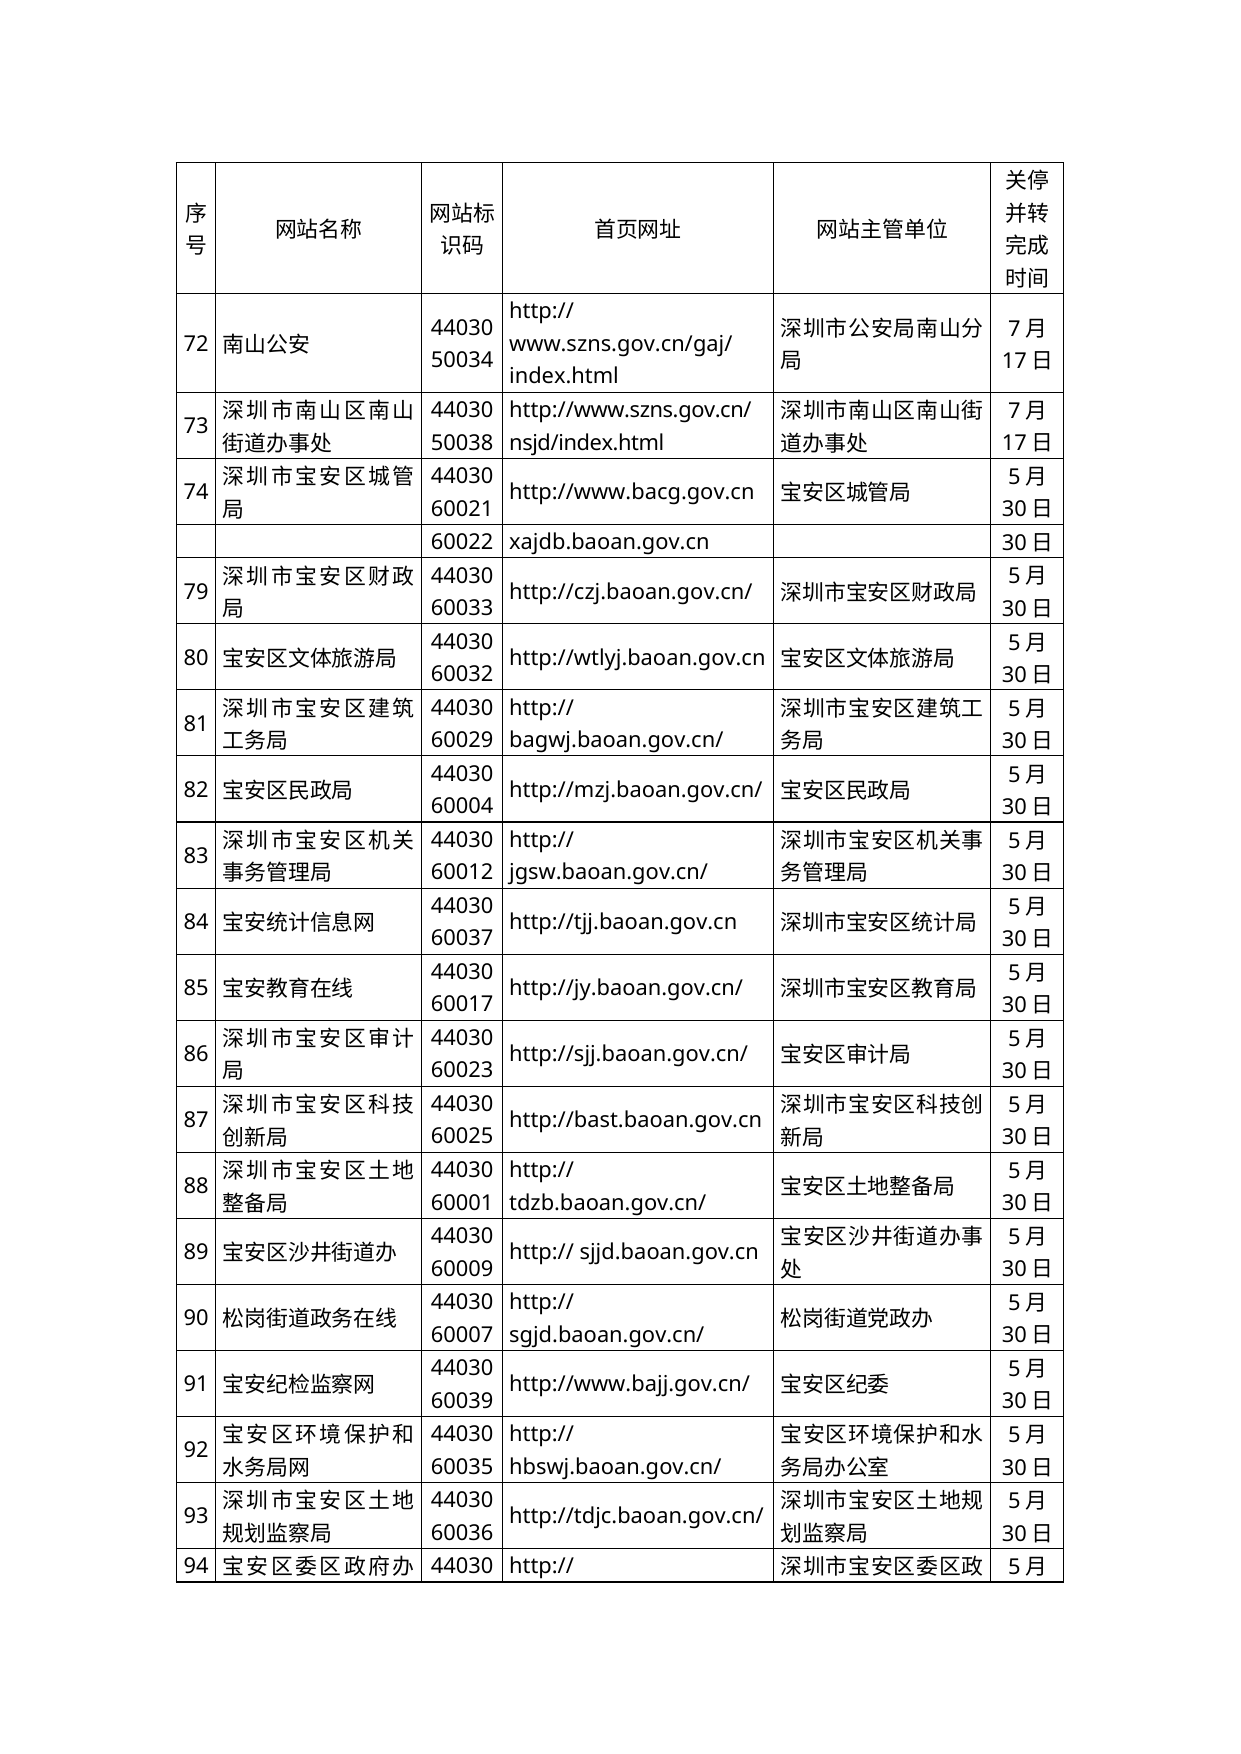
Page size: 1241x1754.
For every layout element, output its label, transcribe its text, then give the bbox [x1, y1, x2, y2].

table_cell 5月30日 [991, 558, 1063, 623]
table_cell 4403060036 [422, 1483, 502, 1548]
table_cell 宝安区审计局 [774, 1021, 990, 1086]
table_cell 深圳市宝安区机关事务管理局 [216, 823, 421, 887]
table_cell 4403060001 [422, 1153, 502, 1218]
table_cell 4403060012 [422, 823, 502, 887]
table_cell 5月30日 [991, 1549, 1063, 1581]
table_cell 4403060010 [422, 1549, 502, 1581]
table_cell 5月30日 [991, 1417, 1063, 1482]
table_cell 73 [177, 393, 215, 458]
table_cell 83 [177, 823, 215, 887]
table_cell 松岗街道政务在线 [216, 1285, 421, 1350]
table_cell 85 [177, 955, 215, 1019]
table_cell http://jy.baoan.gov.cn/ [503, 955, 773, 1019]
table_cell http://www.bacg.gov.cn [503, 459, 773, 524]
table_cell 深圳市南山区南山街道办事处 [216, 393, 421, 458]
table_cell 深圳市宝安区财政局 [216, 558, 421, 623]
table_cell 深圳市宝安区统计局 [774, 889, 990, 953]
table_cell 94 [177, 1549, 215, 1581]
table_cell 宝安区沙井街道办 [216, 1219, 421, 1284]
table_cell 宝安统计信息网 [216, 889, 421, 953]
table_cell 深圳市宝安区建筑工务局 [216, 690, 421, 755]
table_cell 4403060039 [422, 1351, 502, 1416]
table_cell 深圳市南山区南山街道办事处 [774, 393, 990, 458]
table_cell 深圳市宝安区科技创新局 [216, 1087, 421, 1152]
table_cell 4403050034 [422, 294, 502, 392]
table_cell 新安街道办事处 [216, 525, 421, 557]
table_cell 新安街道党政办 [774, 525, 990, 557]
table_cell http://tdjc.baoan.gov.cn/ [503, 1483, 773, 1548]
table_header 网站主管单位 [774, 163, 990, 293]
table_cell http://jgsw.baoan.gov.cn/ [503, 823, 773, 887]
table_cell 5月30日 [991, 459, 1063, 524]
table_cell 南山公安 [216, 294, 421, 392]
table_cell 86 [177, 1021, 215, 1086]
table_cell 89 [177, 1219, 215, 1284]
table_cell 80 [177, 624, 215, 689]
table_cell http://mzj.baoan.gov.cn/ [503, 756, 773, 821]
table_cell 92 [177, 1417, 215, 1482]
table_cell 深圳市宝安区机关事务管理局 [774, 823, 990, 887]
table_cell http://qwb.baoan.gov.cn/ [503, 1549, 773, 1581]
table_header 首页网址 [503, 163, 773, 293]
table_cell 4403060037 [422, 889, 502, 953]
table_cell http://tjj.baoan.gov.cn [503, 889, 773, 953]
table_cell http://czj.baoan.gov.cn/ [503, 558, 773, 623]
table_cell 4403060022 [422, 525, 502, 557]
table_cell 松岗街道党政办 [774, 1285, 990, 1350]
table_header 序号 [177, 163, 215, 293]
table_cell 4403060007 [422, 1285, 502, 1350]
table_cell http:// sjjd.baoan.gov.cn [503, 1219, 773, 1284]
table_cell http://sgjd.baoan.gov.cn/ [503, 1285, 773, 1350]
table_header 关停并转 完成时间 [991, 163, 1063, 293]
table_cell 宝安区土地整备局 [774, 1153, 990, 1218]
table_cell 4403060032 [422, 624, 502, 689]
table_cell 宝安区环境保护和水务局办公室 [774, 1417, 990, 1482]
table_cell 93 [177, 1483, 215, 1548]
table_cell 79 [177, 558, 215, 623]
table_cell http://xajdb.baoan.gov.cn [503, 525, 773, 557]
table_cell 宝安区环境保护和水务局网 [216, 1417, 421, 1482]
table_cell 深圳市宝安区城管局 [216, 459, 421, 524]
table_cell 深圳市宝安区土地规划监察局 [774, 1483, 990, 1548]
table_cell 深圳市宝安区科技创新局 [774, 1087, 990, 1152]
table_cell 宝安纪检监察网 [216, 1351, 421, 1416]
table_cell 5月30日 [991, 1483, 1063, 1548]
table_cell 72 [177, 294, 215, 392]
table_cell 5月30日 [991, 889, 1063, 953]
table_header 网站名称 [216, 163, 421, 293]
table_cell 深圳市宝安区土地整备局 [216, 1153, 421, 1218]
table_cell 90 [177, 1285, 215, 1350]
table_cell http://tdzb.baoan.gov.cn/ [503, 1153, 773, 1218]
table_cell 深圳市宝安区建筑工务局 [774, 690, 990, 755]
table_cell 宝安区沙井街道办事处 [774, 1219, 990, 1284]
table_cell 82 [177, 756, 215, 821]
table_cell http://www.szns.gov.cn/gaj/index.html [503, 294, 773, 392]
table_cell 深圳市宝安区财政局 [774, 558, 990, 623]
table_cell 4403050038 [422, 393, 502, 458]
table_cell 宝安区文体旅游局 [216, 624, 421, 689]
table_cell 5月30日 [991, 525, 1063, 557]
table_cell 深圳市宝安区委区政府办公室 [774, 1549, 990, 1581]
table_cell 7月17日 [991, 294, 1063, 392]
table_cell 4403060021 [422, 459, 502, 524]
table_cell 5月30日 [991, 756, 1063, 821]
table_cell 5月30日 [991, 1219, 1063, 1284]
table_cell http://bagwj.baoan.gov.cn/ [503, 690, 773, 755]
table_cell 深圳市宝安区审计局 [216, 1021, 421, 1086]
table_cell 4403060017 [422, 955, 502, 1019]
table_cell http://www.bajj.gov.cn/ [503, 1351, 773, 1416]
table_cell 4403060025 [422, 1087, 502, 1152]
table_cell 宝安区民政局 [774, 756, 990, 821]
table_cell http://hbswj.baoan.gov.cn/ [503, 1417, 773, 1482]
table_cell 宝安教育在线 [216, 955, 421, 1019]
table_cell 深圳市宝安区土地规划监察局 [216, 1483, 421, 1548]
table_cell 7月17日 [991, 393, 1063, 458]
table_cell 91 [177, 1351, 215, 1416]
table_cell 5月30日 [991, 1285, 1063, 1350]
table_cell 78 [177, 525, 215, 557]
table_cell http://bast.baoan.gov.cn [503, 1087, 773, 1152]
table_cell 84 [177, 889, 215, 953]
table_header 网站标识码 [422, 163, 502, 293]
table_cell 5月30日 [991, 1351, 1063, 1416]
table_cell 5月30日 [991, 1087, 1063, 1152]
table_cell 4403060009 [422, 1219, 502, 1284]
table_cell 88 [177, 1153, 215, 1218]
table_cell 5月30日 [991, 1153, 1063, 1218]
table_cell 宝安区民政局 [216, 756, 421, 821]
table_cell http://sjj.baoan.gov.cn/ [503, 1021, 773, 1086]
table_cell 宝安区纪委 [774, 1351, 990, 1416]
table_cell 宝安区城管局 [774, 459, 990, 524]
table_cell 5月30日 [991, 624, 1063, 689]
table_cell 宝安区委区政府办公室 [216, 1549, 421, 1581]
table_cell 5月30日 [991, 1021, 1063, 1086]
table_cell 5月30日 [991, 955, 1063, 1019]
table_cell 81 [177, 690, 215, 755]
table_cell 4403060023 [422, 1021, 502, 1086]
table_cell 87 [177, 1087, 215, 1152]
table_cell 深圳市公安局南山分局 [774, 294, 990, 392]
table_cell http://wtlyj.baoan.gov.cn [503, 624, 773, 689]
table_cell 宝安区文体旅游局 [774, 624, 990, 689]
table_cell 5月30日 [991, 823, 1063, 887]
table_cell http://www.szns.gov.cn/nsjd/index.html [503, 393, 773, 458]
table_cell 深圳市宝安区教育局 [774, 955, 990, 1019]
table_cell 74 [177, 459, 215, 524]
table_cell 4403060035 [422, 1417, 502, 1482]
table_cell 5月30日 [991, 690, 1063, 755]
table_cell 4403060033 [422, 558, 502, 623]
table_cell 4403060004 [422, 756, 502, 821]
table_cell 4403060029 [422, 690, 502, 755]
